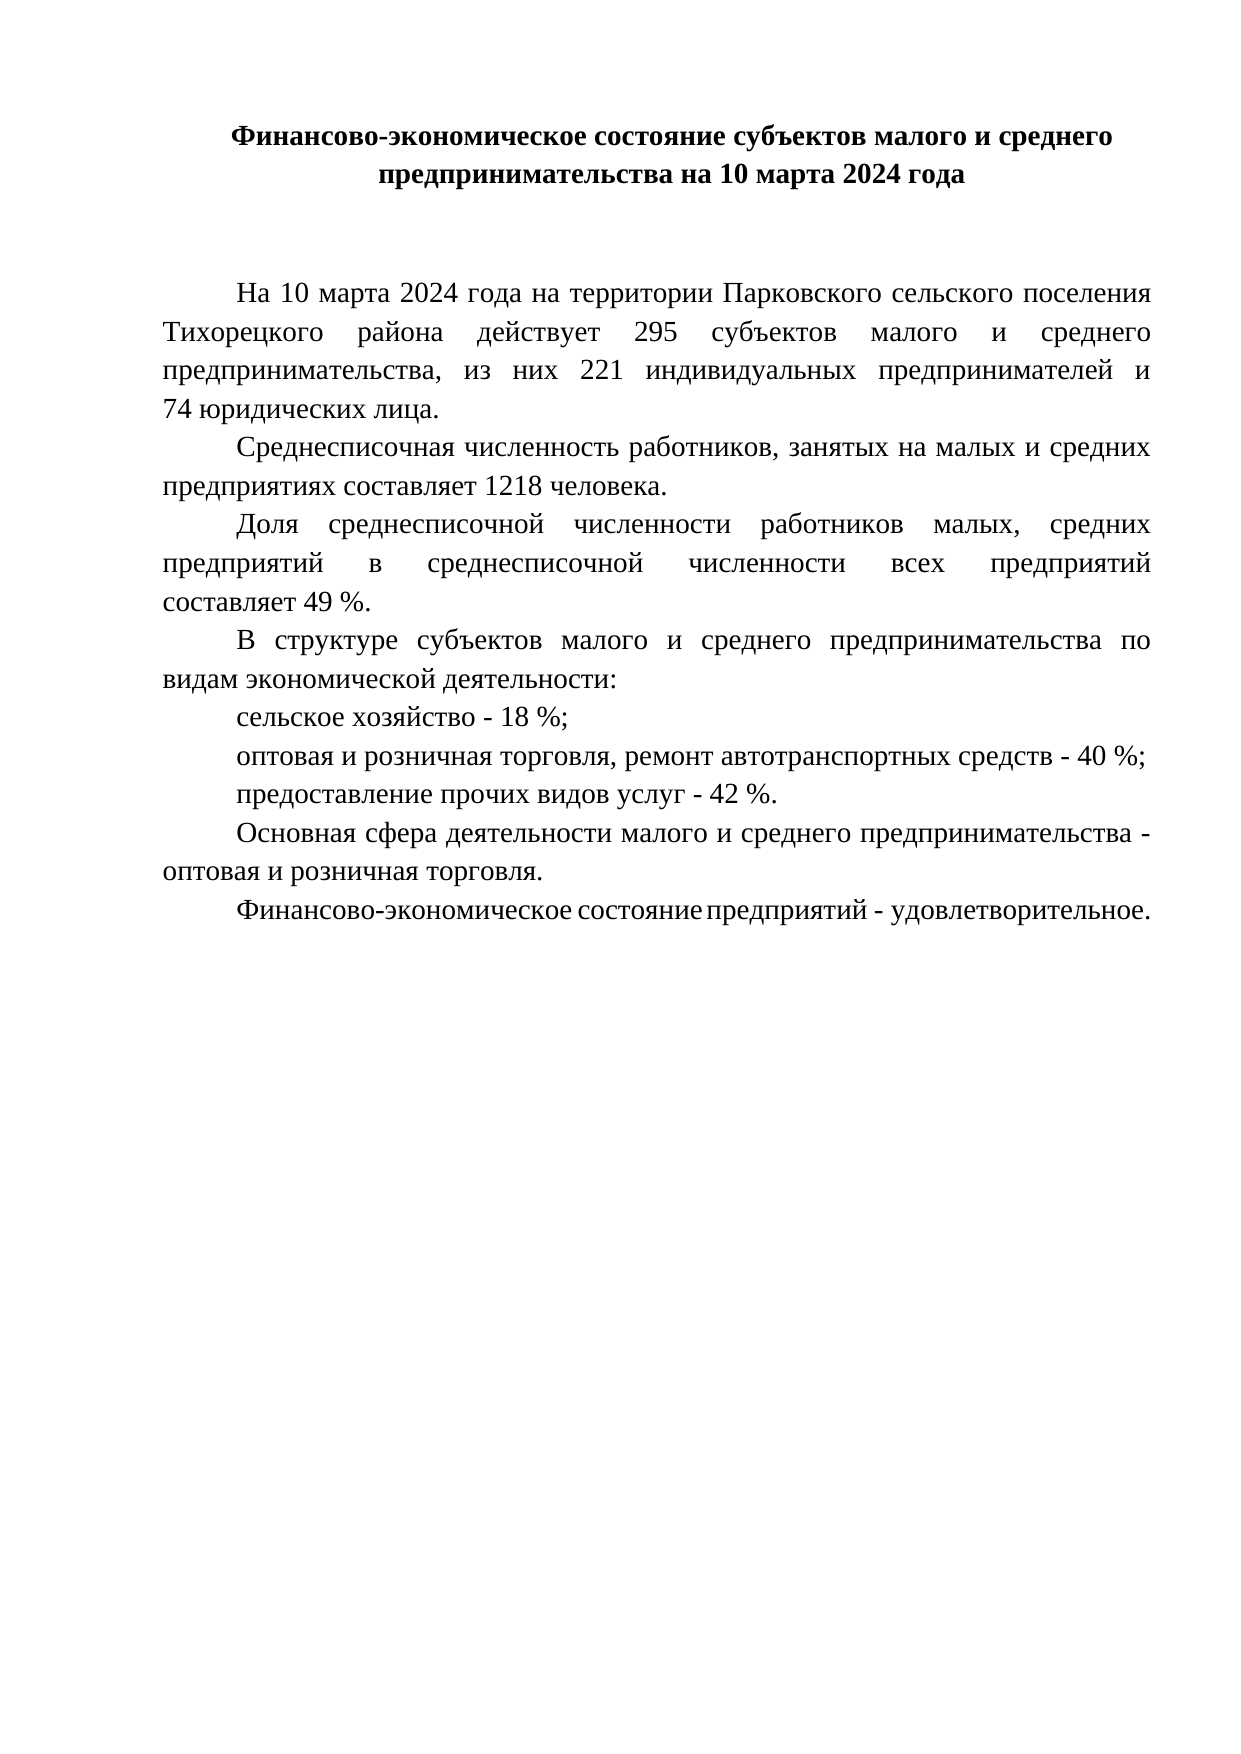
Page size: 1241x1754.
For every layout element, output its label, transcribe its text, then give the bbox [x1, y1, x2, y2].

text Среднесписочная численность работников, занятых на малых и средних предприятиях составляет 1218 человека. [162, 429, 1152, 502]
text Финансово-экономическое состояние субъектов малого и среднего предпринимательства на 10 марта 2024 года [162, 118, 1181, 190]
text На 10 марта 2024 года на территории Парковского сельского поселения Тихорецкого района действует 295 субъектов малого и среднего предпринимательства, из них 221 индивидуальных предпринимателей и 74 юридических лица. [162, 275, 1152, 424]
text В структуре субъектов малого и среднего предпринимательства по видам экономической деятельности: [162, 622, 1152, 694]
text предоставление прочих видов услуг - 42 %. [162, 776, 1152, 810]
text Финансово-экономическое состояние предприятий - удовлетворительное. [162, 892, 1152, 926]
text Основная сфера деятельности малого и среднего предпринимательства - оптовая и розничная торговля. [162, 815, 1152, 887]
text Доля среднесписочной численности работников малых, средних предприятий в среднесписочной численности всех предприятий составляет 49 %. [162, 507, 1152, 617]
text оптовая и розничная торговля, ремонт автотранспортных средств - 40 %; [162, 738, 1152, 771]
text сельское хозяйство - 18 %; [162, 699, 1152, 733]
